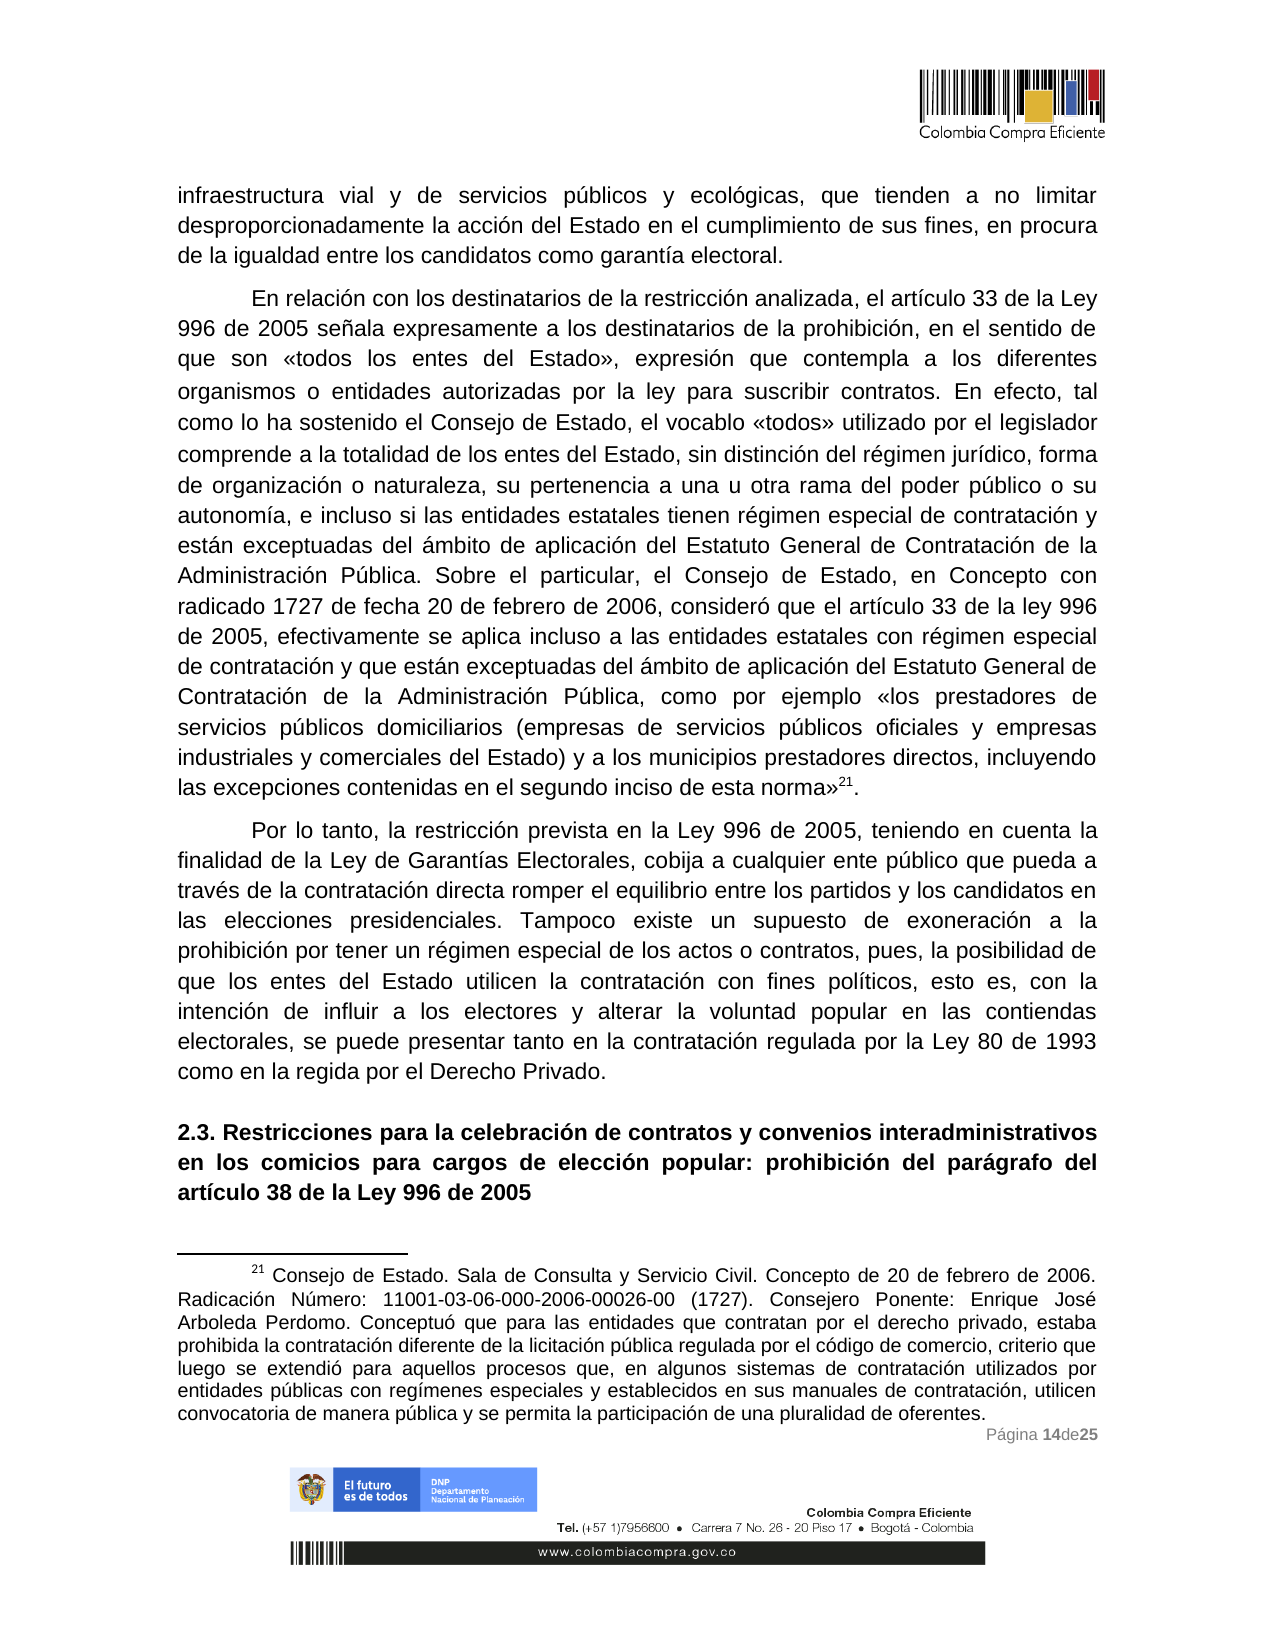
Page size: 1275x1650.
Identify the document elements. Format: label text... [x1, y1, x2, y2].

picture [911, 63, 1112, 145]
text En relación con los destinatarios de la restricción analizada, el artículo 33 de la Ley 996 de 2005 señala expresamente a los destinatarios de la prohibición, en el sentido de que son «todos los entes del Estado», expresión que contempla a los diferentes organismos o entidades autorizadas por la ley para suscribir contratos. En efecto, tal como lo ha sostenido el Consejo de Estado, el vocablo «todos» utilizado por el legislador comprende a la totalidad de los entes del Estado, sin distinción del régimen jurídico, forma de organización o naturaleza, su pertenencia a una u otra rama del poder público o su autonomía, e incluso si las entidades estatales tienen régimen especial de contratación y están exceptuadas del ámbito de aplicación del Estatuto General de Contratación de la Administración Pública. Sobre el particular, el Consejo de Estado, en Concepto con radicado 1727 de fecha 20 de febrero de 2006, consideró que el artículo 33 de la ley 996 de 2005, efectivamente se aplica incluso a las entidades estatales con régimen especial de contratación y que están exceptuadas del ámbito de aplicación del Estatuto General de Contratación de la Administración Pública, como por ejemplo «los prestadores de servicios públicos domiciliarios (empresas de servicios públicos oficiales y empresas industriales y comerciales del Estado) y a los municipios prestadores directos, incluyendo las excepciones contenidas en el segundo inciso de esta norma». [177, 285, 1098, 800]
text 2.3. Restricciones para la celebración de contratos y convenios interadministrativos en los comicios para cargos de elección popular: prohibición del parágrafo del artículo 38 de la Ley 996 de 2005 [177, 1119, 1098, 1206]
picture [289, 1467, 986, 1565]
text Por lo tanto, la restricción prevista en la Ley 996 de 2005, teniendo en cuenta la finalidad de la Ley de Garantías Electorales, cobija a cualquier ente público que pueda a través de la contratación directa romper el equilibrio entre los partidos y los candidatos en las elecciones presidenciales. Tampoco existe un supuesto de exoneración a la prohibición por tener un régimen especial de los actos o contratos, pues, la posibilidad de que los entes del Estado utilicen la contratación con fines políticos, esto es, con la intención de influir a los electores y alterar la voluntad popular en las contiendas electorales, se puede presentar tanto en la contratación regulada por la Ley 80 de 1993 como en la regida por el Derecho Privado. [177, 817, 1098, 1085]
